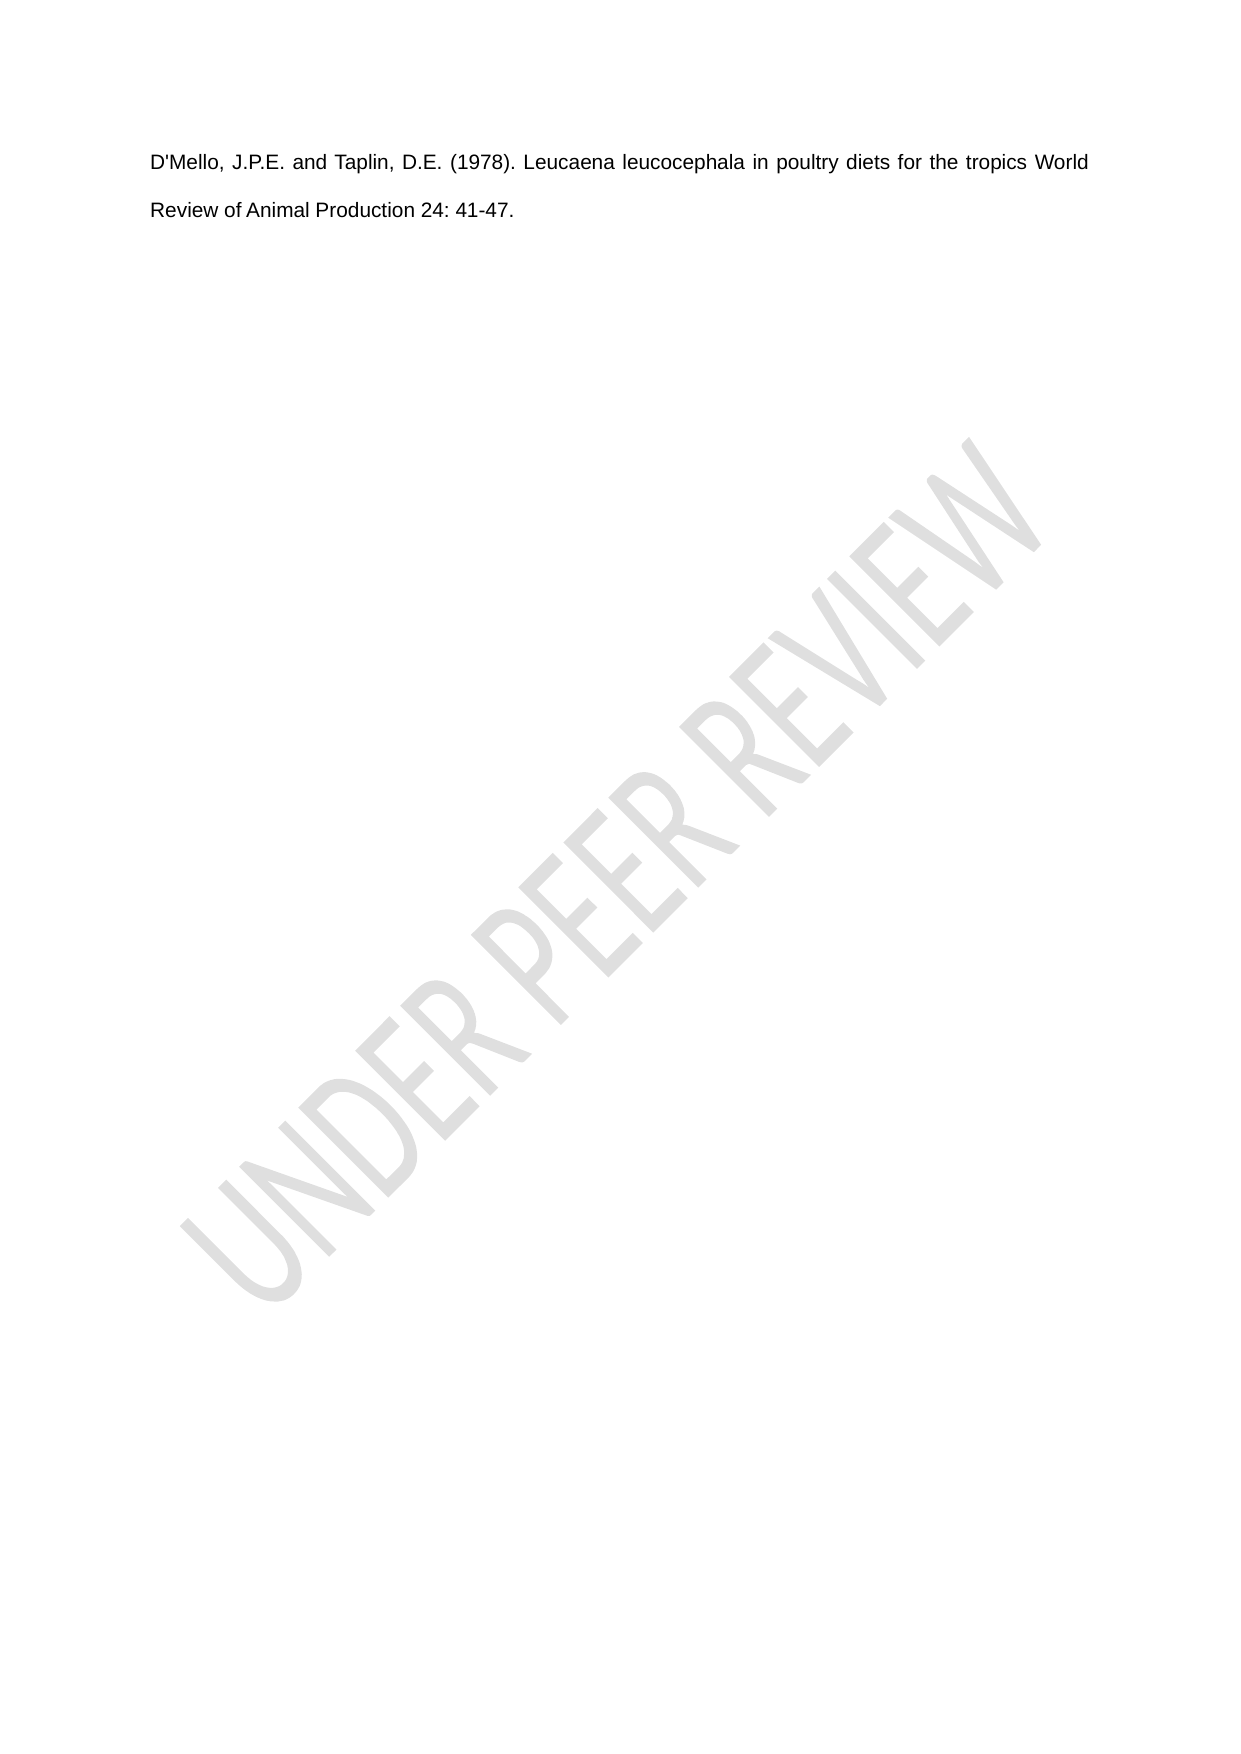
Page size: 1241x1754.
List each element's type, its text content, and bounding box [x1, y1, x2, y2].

text D'Mello, J.P.E. and Taplin, D.E. (1978). Leucaena leucocephala in poultry diets for the tropics World Review of Animal Production 24: 41-47. [150, 150, 1090, 222]
